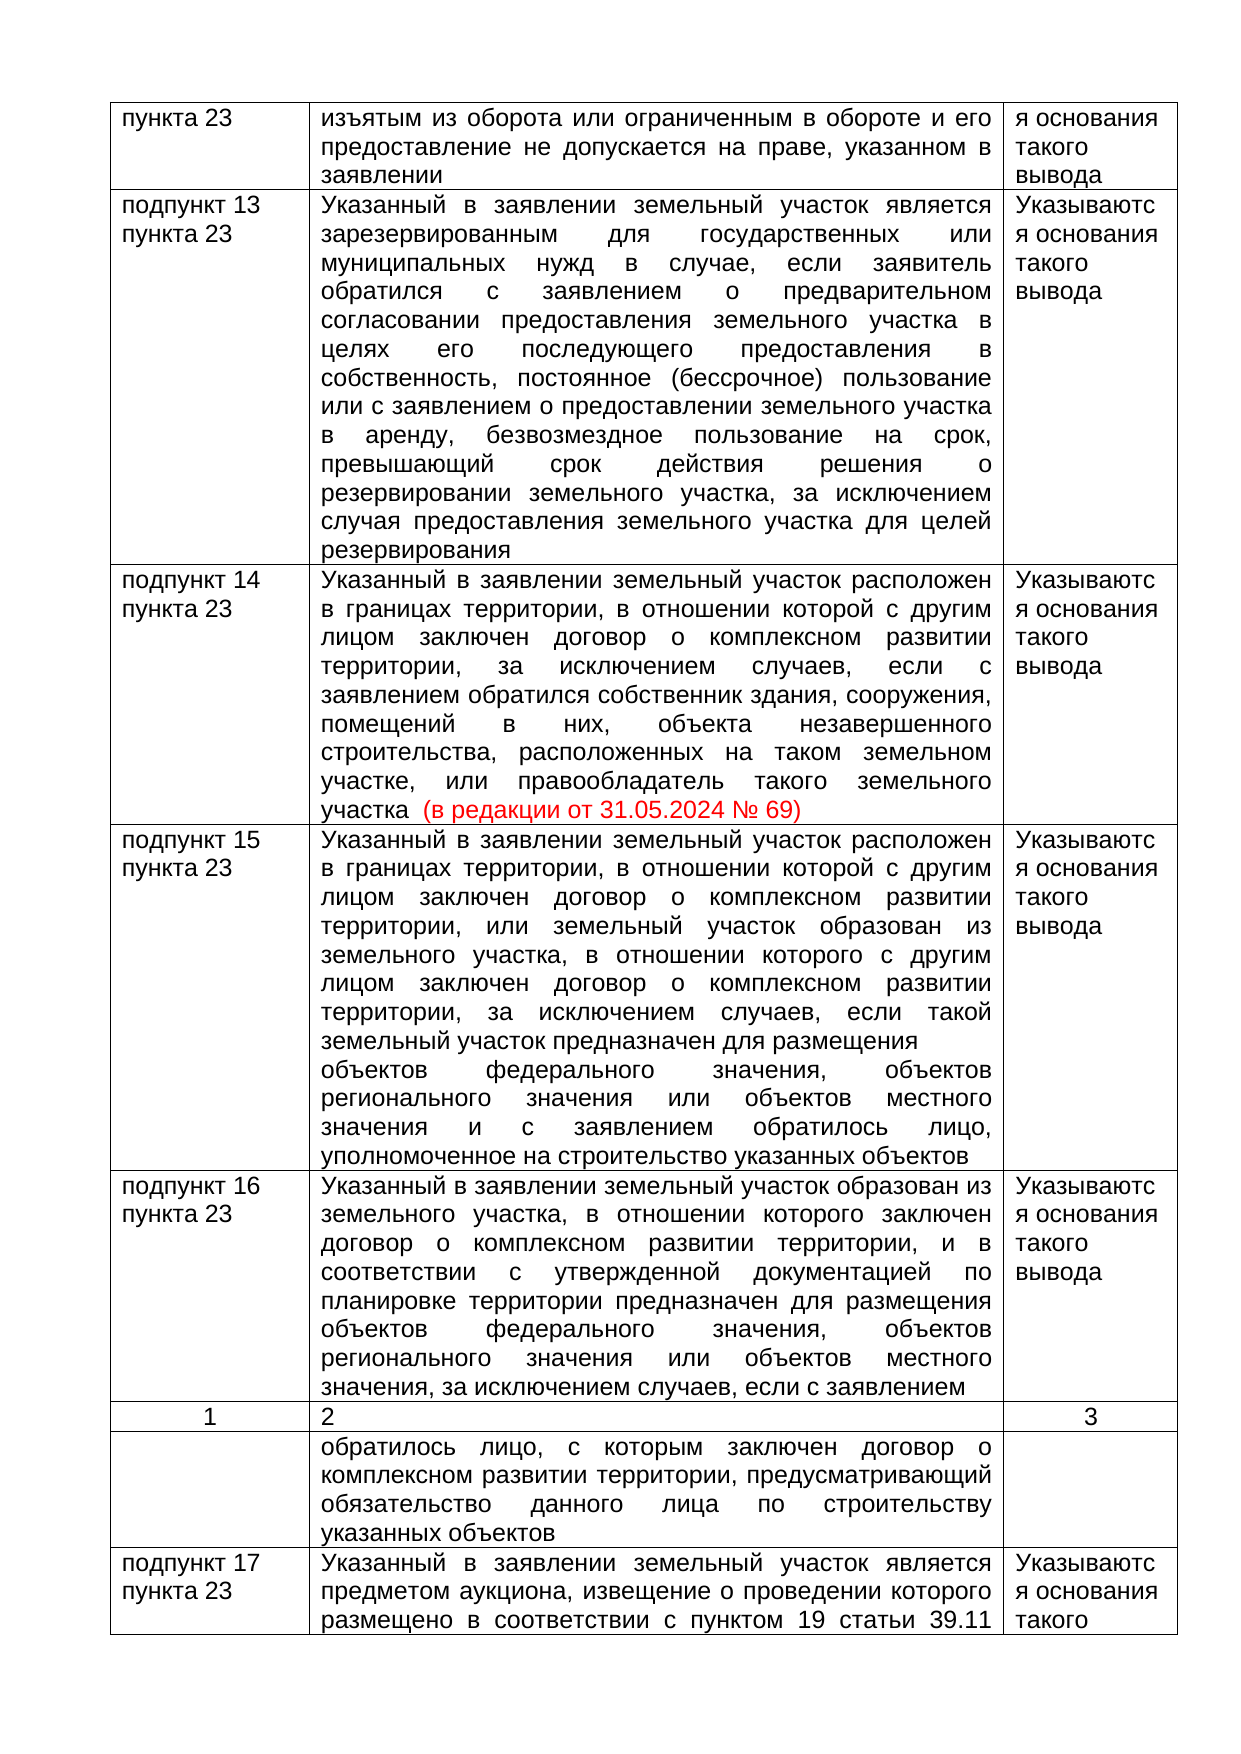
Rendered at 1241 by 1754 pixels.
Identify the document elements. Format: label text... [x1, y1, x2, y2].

table_cell подпункт 13 пункта 23 [111, 190, 309, 564]
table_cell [1004, 1548, 1177, 1634]
table_cell Указываются основания такого вывода [1004, 825, 1177, 1170]
table_cell Указываются основания такого вывода [1004, 565, 1177, 824]
table_cell Указанный в заявлении земельный участок образован из земельного участка, в отношении которого заключен договор о комплексном развитии территории, и в соответствии с утвержденной документацией по планировке территории предназначен для размещения объектов федерального значения, объектов регионального значения или объектов местного значения, за исключением случаев, если с заявлением [310, 1171, 1003, 1401]
table_cell Указываются основания такого вывода [1004, 1171, 1177, 1401]
table_cell 2 [310, 1402, 1003, 1431]
table_cell [111, 1432, 309, 1547]
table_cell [310, 103, 1003, 189]
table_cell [111, 103, 309, 189]
table_cell Указанный в заявлении земельный участок является зарезервированным для государственных или муниципальных нужд в случае, если заявитель обратился с заявлением о предварительном согласовании предоставления земельного участка в целях его последующего предоставления в собственность, постоянное (бессрочное) пользование или с заявлением о предоставлении земельного участка в аренду, безвозмездное пользование на срок, превышающий срок действия решения о резервировании земельного участка, за исключением случая предоставления земельного участка для целей резервирования [310, 190, 1003, 564]
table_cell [310, 1548, 1003, 1634]
table_cell Указанный в заявлении земельный участок расположен в границах территории, в отношении которой с другим лицом заключен договор о комплексном развитии территории, за исключением случаев, если с заявлением обратился собственник здания, сооружения, помещений в них, объекта незавершенного строительства, расположенных на таком земельном участке, или правообладатель такого земельного участка (в редакции от 31.05.2024 № 69) [310, 565, 1003, 824]
table_cell [1004, 1432, 1177, 1547]
table_cell обратилось лицо, с которым заключен договор о комплексном развитии территории, предусматривающий обязательство данного лица по строительству указанных объектов [310, 1432, 1003, 1547]
table_cell подпункт 15 пункта 23 [111, 825, 309, 1170]
table_cell 1 [111, 1402, 309, 1431]
table_cell подпункт 16 пункта 23 [111, 1171, 309, 1401]
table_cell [111, 1548, 309, 1634]
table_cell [1004, 103, 1177, 189]
table_cell Указанный в заявлении земельный участок расположен в границах территории, в отношении которой с другим лицом заключен договор о комплексном развитии территории, или земельный участок образован из земельного участка, в отношении которого с другим лицом заключен договор о комплексном развитии территории, за исключением случаев, если такой земельный участок предназначен для размещения объектов федерального значения, объектов регионального значения или объектов местного значения и с заявлением обратилось лицо, уполномоченное на строительство указанных объектов [310, 825, 1003, 1170]
table_cell 3 [1004, 1402, 1177, 1431]
table_cell подпункт 14 пункта 23 [111, 565, 309, 824]
table_cell Указываются основания такого вывода [1004, 190, 1177, 564]
